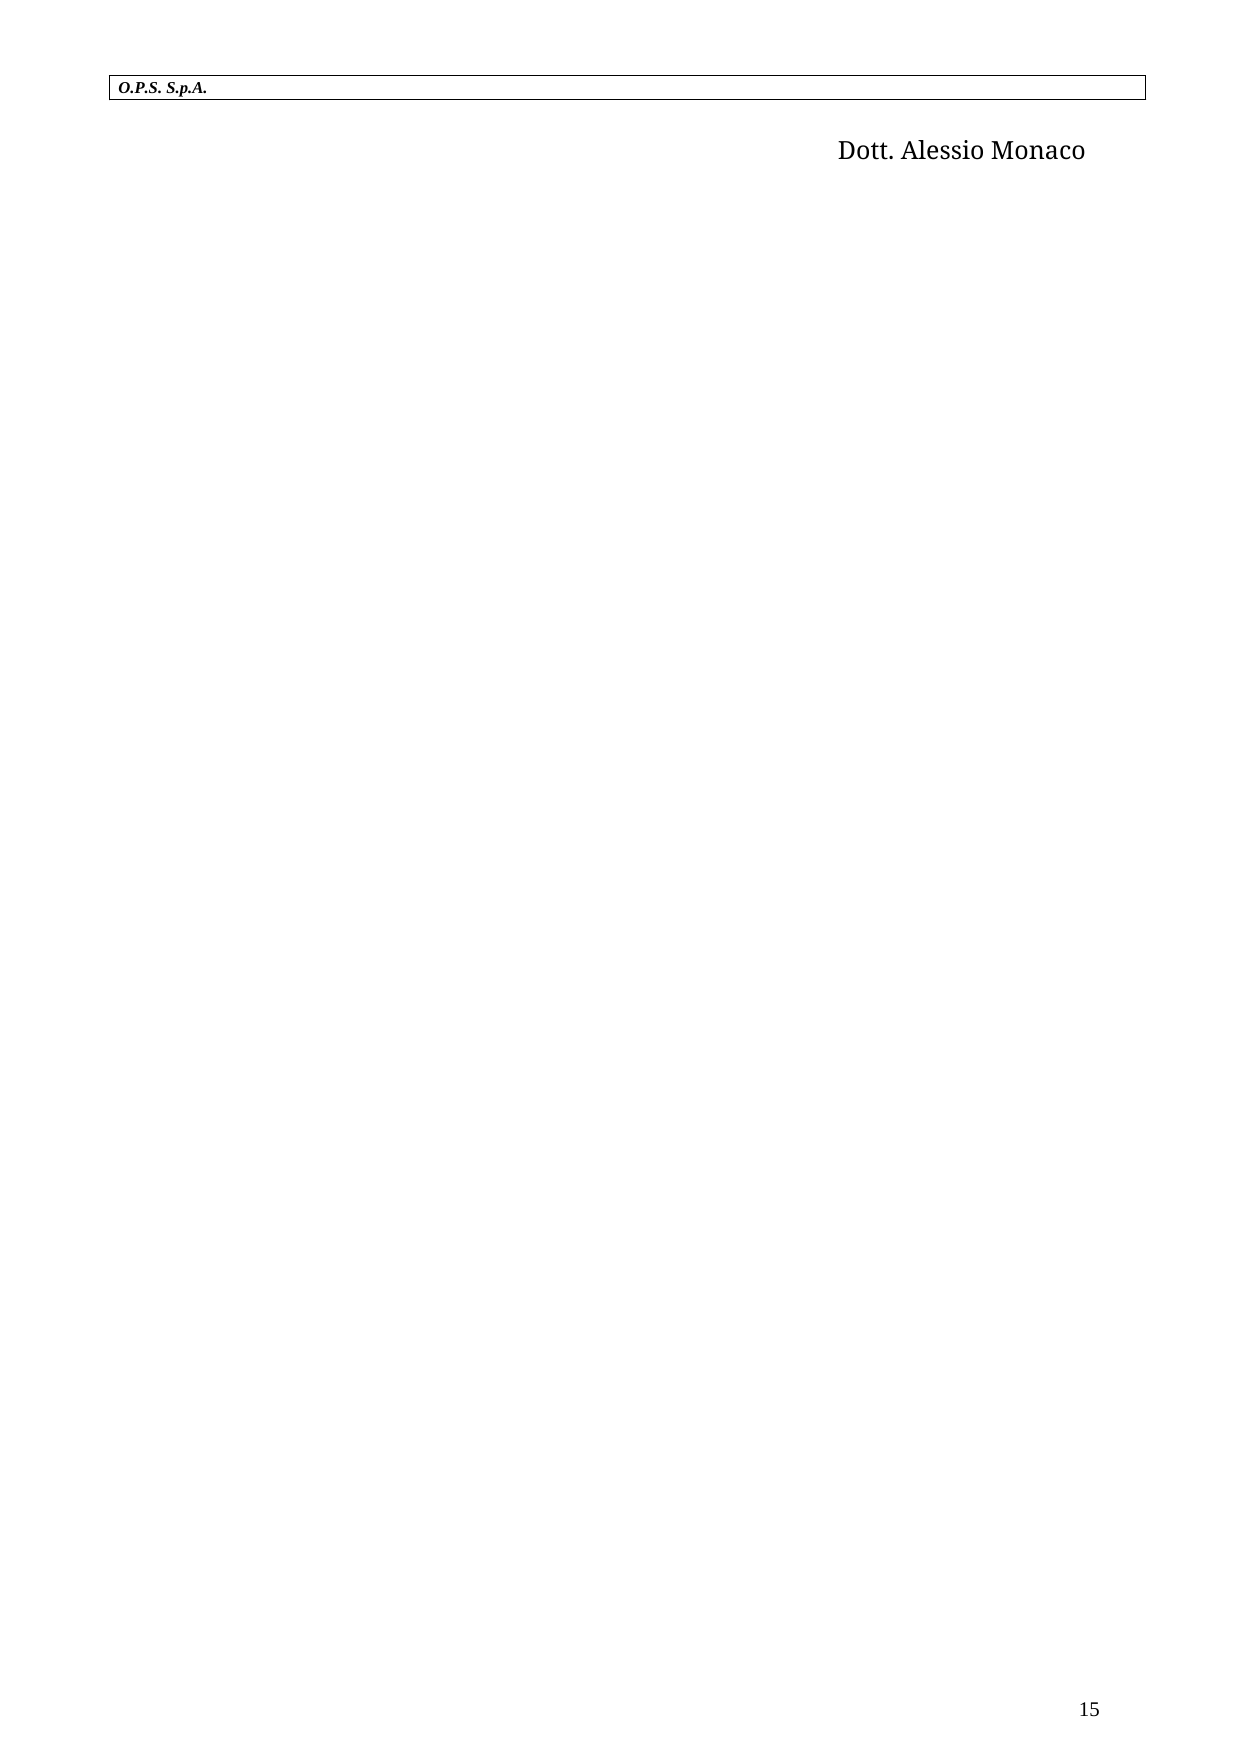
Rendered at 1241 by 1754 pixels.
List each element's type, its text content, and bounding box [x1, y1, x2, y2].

text Dott. Alessio Monaco [118, 133, 1137, 167]
